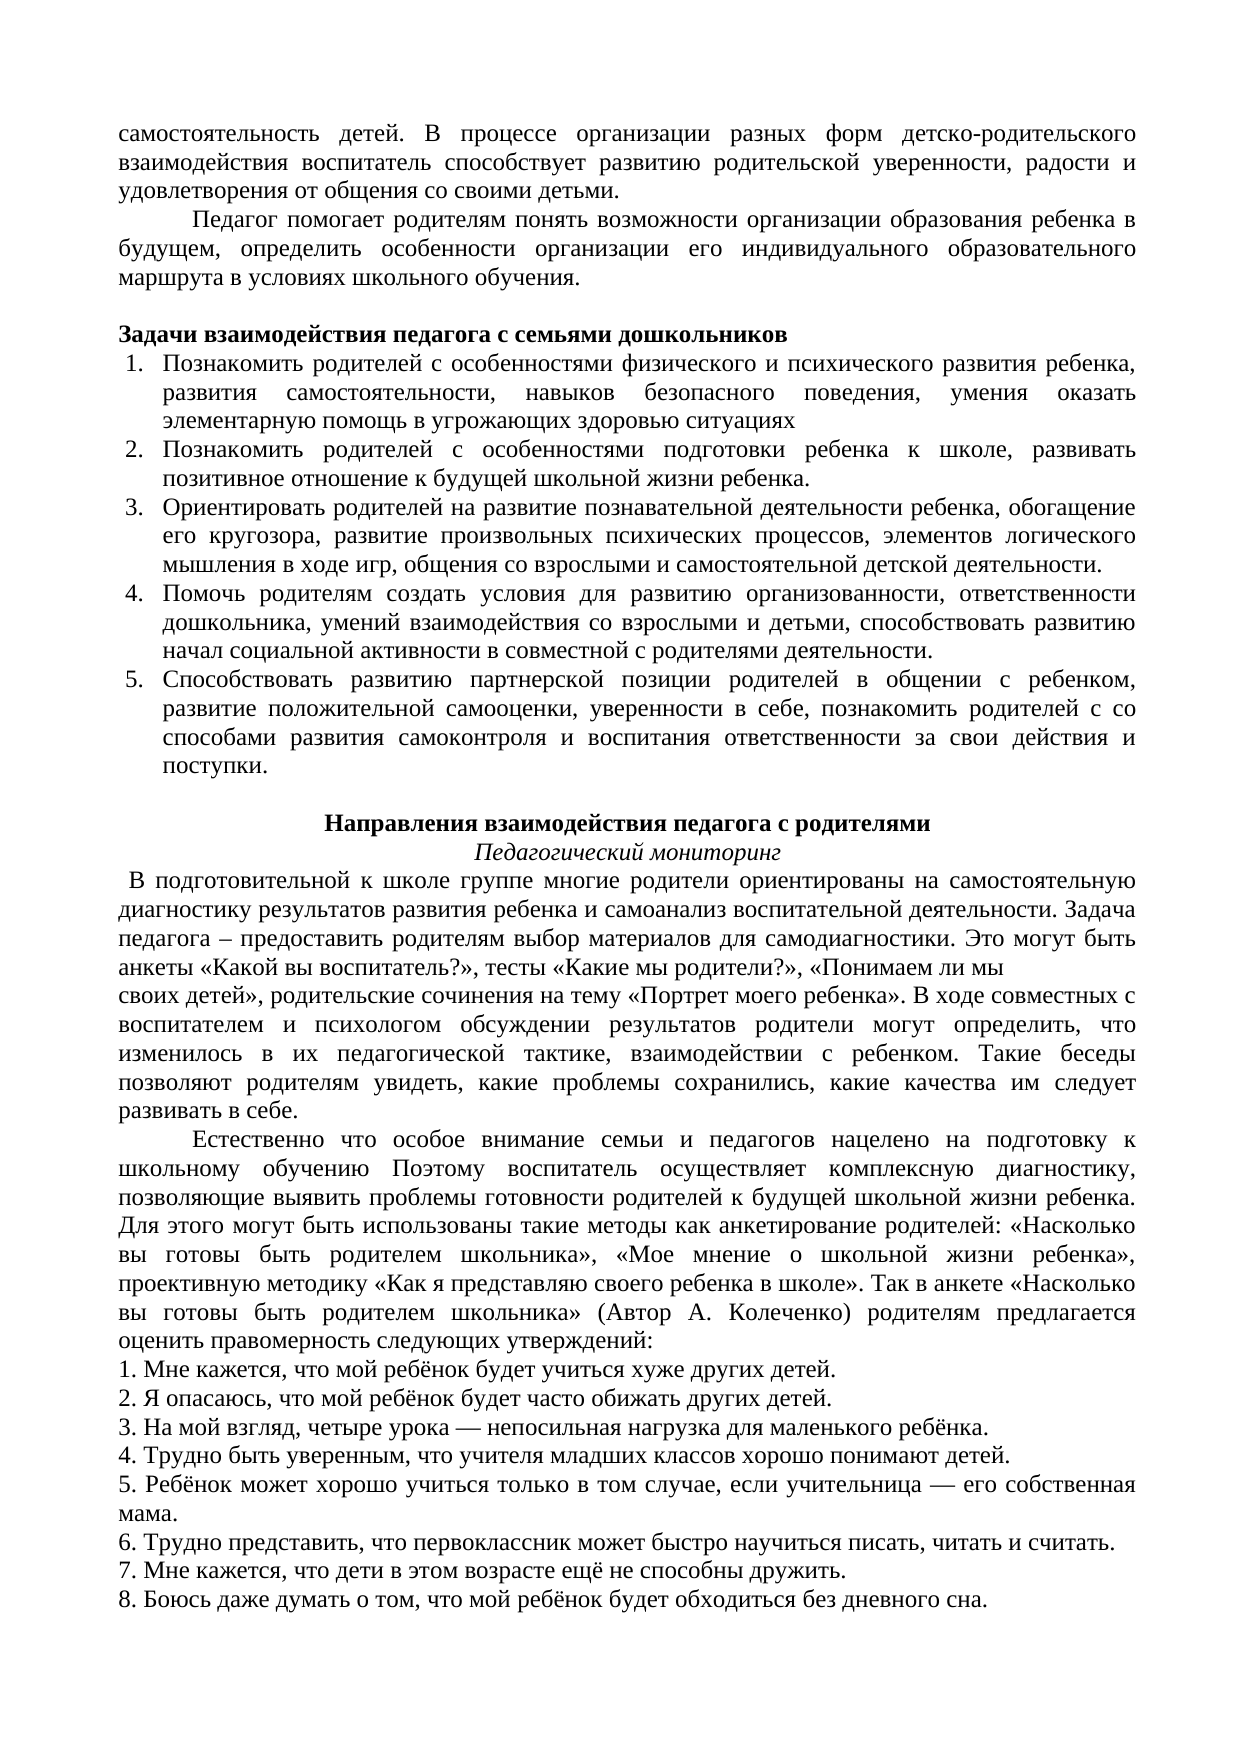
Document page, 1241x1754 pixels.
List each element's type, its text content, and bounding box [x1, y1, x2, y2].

text 4. Трудно быть уверенным, что учителя младших классов хорошо понимают детей. [118, 1441, 1137, 1469]
text 8. Боюсь даже думать о том, что мой ребёнок будет обходиться без дневного сна. [118, 1584, 1137, 1613]
list Способствовать развитию партнерской позиции родителей в общении с ребенком, развитие положительной самооценки, уверенности в себе, познакомить родителей с со способами развития самоконтроля и воспитания ответственности за свои действия и поступки. [125, 664, 1137, 779]
text 6. Трудно представить, что первоклассник может быстро научиться писать, читать и считать. [118, 1527, 1137, 1556]
text Направления взаимодействия педагога с родителями [118, 808, 1137, 837]
text 5. Ребёнок может хорошо учиться только в том случае, если учительница — его собственная мама. [118, 1469, 1137, 1527]
text своих детей», родительские сочинения на тему «Портрет моего ребенка». В ходе совместных с воспитателем и психологом обсуждении результатов родители могут определить, что изменилось в их педагогической тактике, взаимодействии с ребенком. Такие беседы позволяют родителям увидеть, какие проблемы сохранились, какие качества им следует развивать в себе. [118, 981, 1137, 1124]
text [118, 118, 1137, 204]
text Педагог помогает родителям понять возможности организации образования ребенка в будущем, определить особенности организации его индивидуального образовательного маршрута в условиях школьного обучения. [118, 204, 1137, 291]
text 2. Я опасаюсь, что мой ребёнок будет часто обижать других детей. [118, 1383, 1137, 1412]
text 1. Мне кажется, что мой ребёнок будет учиться хуже других детей. [118, 1354, 1137, 1383]
list Познакомить родителей с особенностями физического и психического развития ребенка, развития самостоятельности, навыков безопасного поведения, умения оказать элементарную помощь в угрожающих здоровью ситуациях [125, 348, 1137, 434]
text В подготовительной к школе группе многие родители ориентированы на самостоятельную диагностику результатов развития ребенка и самоанализ воспитательной деятельности. Задача педагога – предоставить родителям выбор материалов для самодиагностики. Это могут быть анкеты «Какой вы воспитатель?», тесты «Какие мы родители?», «Понимаем ли мы [118, 866, 1137, 981]
text Педагогический мониторинг [118, 837, 1137, 866]
list Ориентировать родителей на развитие познавательной деятельности ребенка, обогащение его кругозора, развитие произвольных психических процессов, элементов логического мышления в ходе игр, общения со взрослыми и самостоятельной детской деятельности. [125, 492, 1137, 578]
text 7. Мне кажется, что дети в этом возрасте ещё не способны дружить. [118, 1556, 1137, 1584]
text Естественно что особое внимание семьи и педагогов нацелено на подготовку к школьному обучению Поэтому воспитатель осуществляет комплексную диагностику, позволяющие выявить проблемы готовности родителей к будущей школьной жизни ребенка. Для этого могут быть использованы такие методы как анкетирование родителей: «Насколько вы готовы быть родителем школьника», «Мое мнение о школьной жизни ребенка», проективную методику «Как я представляю своего ребенка в школе». Так в анкете «Насколько вы готовы быть родителем школьника» (Автор А. Колеченко) родителям предлагается оценить правомерность следующих утверждений: [118, 1124, 1137, 1354]
text Задачи взаимодействия педагога с семьями дошкольников [118, 319, 1137, 348]
text 3. На мой взгляд, четыре урока — непосильная нагрузка для маленького ребёнка. [118, 1412, 1137, 1441]
list Познакомить родителей с особенностями подготовки ребенка к школе, развивать позитивное отношение к будущей школьной жизни ребенка. [125, 434, 1137, 492]
list Помочь родителям создать условия для развитию организованности, ответственности дошкольника, умений взаимодействия со взрослыми и детьми, способствовать развитию начал социальной активности в совместной с родителями деятельности. [125, 578, 1137, 664]
